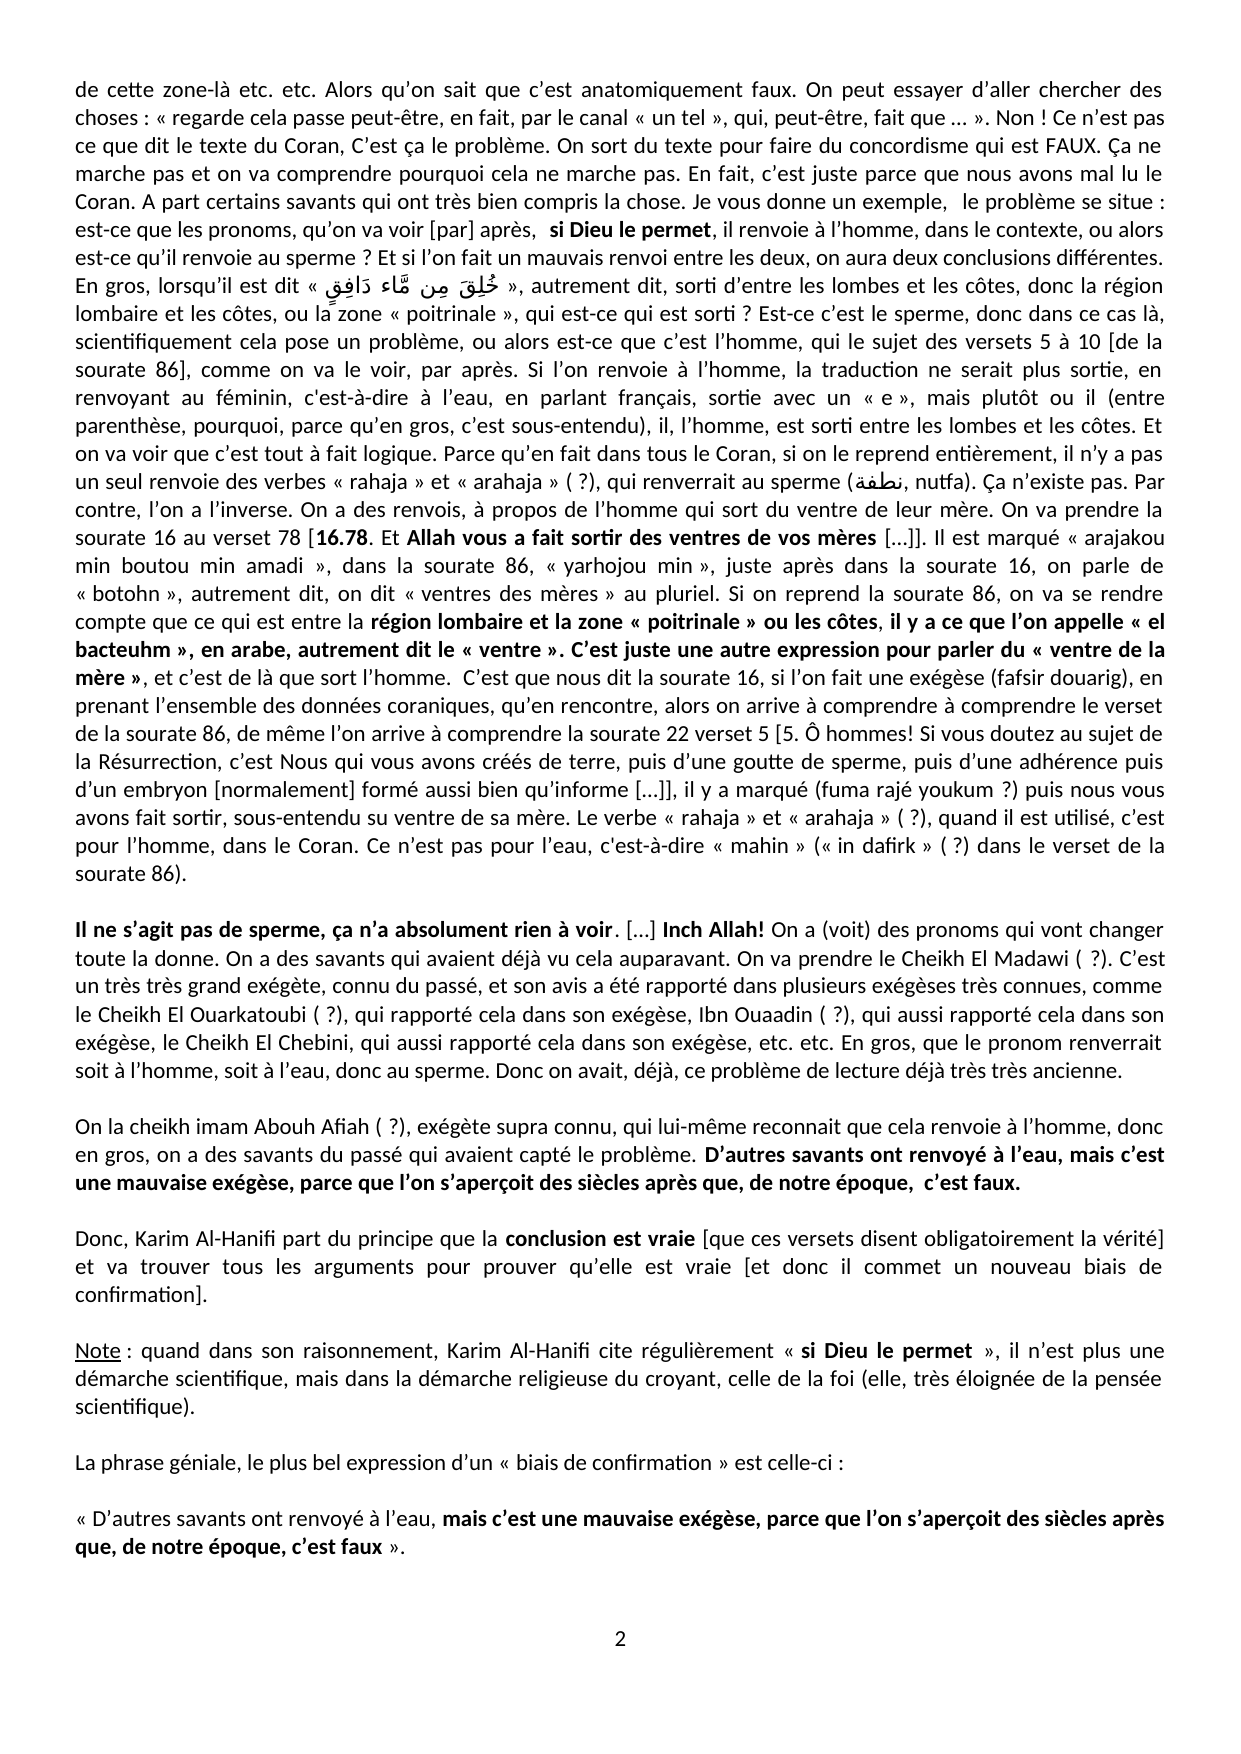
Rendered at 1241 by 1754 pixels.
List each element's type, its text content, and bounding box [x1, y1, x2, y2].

text Il ne s’agit pas de sperme, ça n’a absolument rien à voir. […] Inch Allah! On a (voit) des pronoms qui vont changer toute la donne. On a des savants qui avaient déjà vu cela auparavant. On va prendre le Cheikh El Madawi ( ?). C’est un très très grand exégète, connu du passé, et son avis a été rapporté dans plusieurs exégèses très connues, comme le Cheikh El Ouarkatoubi ( ?), qui rapporté cela dans son exégèse, Ibn Ouaadin ( ?), qui aussi rapporté cela dans son exégèse, le Cheikh El Chebini, qui aussi rapporté cela dans son exégèse, etc. etc. En gros, que le pronom renverrait soit à l’homme, soit à l’eau, donc au sperme. Donc on avait, déjà, ce problème de lecture déjà très très ancienne. [75, 916, 1165, 1084]
text On la cheikh imam Abouh Afiah ( ?), exégète supra connu, qui lui-même reconnait que cela renvoie à l’homme, donc en gros, on a des savants du passé qui avaient capté le problème. D’autres savants ont renvoyé à l’eau, mais c’est une mauvaise exégèse, parce que l’on s’aperçoit des siècles après que, de notre époque, c’est faux. [75, 1112, 1165, 1196]
text Donc, Karim Al-Hanifi part du principe que la conclusion est vraie [que ces versets disent obligatoirement la vérité] et va trouver tous les arguments pour prouver qu’elle est vraie [et donc il commet un nouveau biais de confirmation]. [75, 1224, 1165, 1308]
text « D’autres savants ont renvoyé à l’eau, mais c’est une mauvaise exégèse, parce que l’on s’aperçoit des siècles après que, de notre époque, c’est faux ». [75, 1504, 1165, 1560]
text La phrase géniale, le plus bel expression d’un « biais de confirmation » est celle-ci : [75, 1448, 1165, 1476]
text Note : quand dans son raisonnement, Karim Al-Hanifi cite régulièrement « si Dieu le permet », il n’est plus une démarche scientifique, mais dans la démarche religieuse du croyant, celle de la foi (elle, très éloignée de la pensée scientifique). [75, 1336, 1165, 1420]
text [75, 75, 1165, 888]
